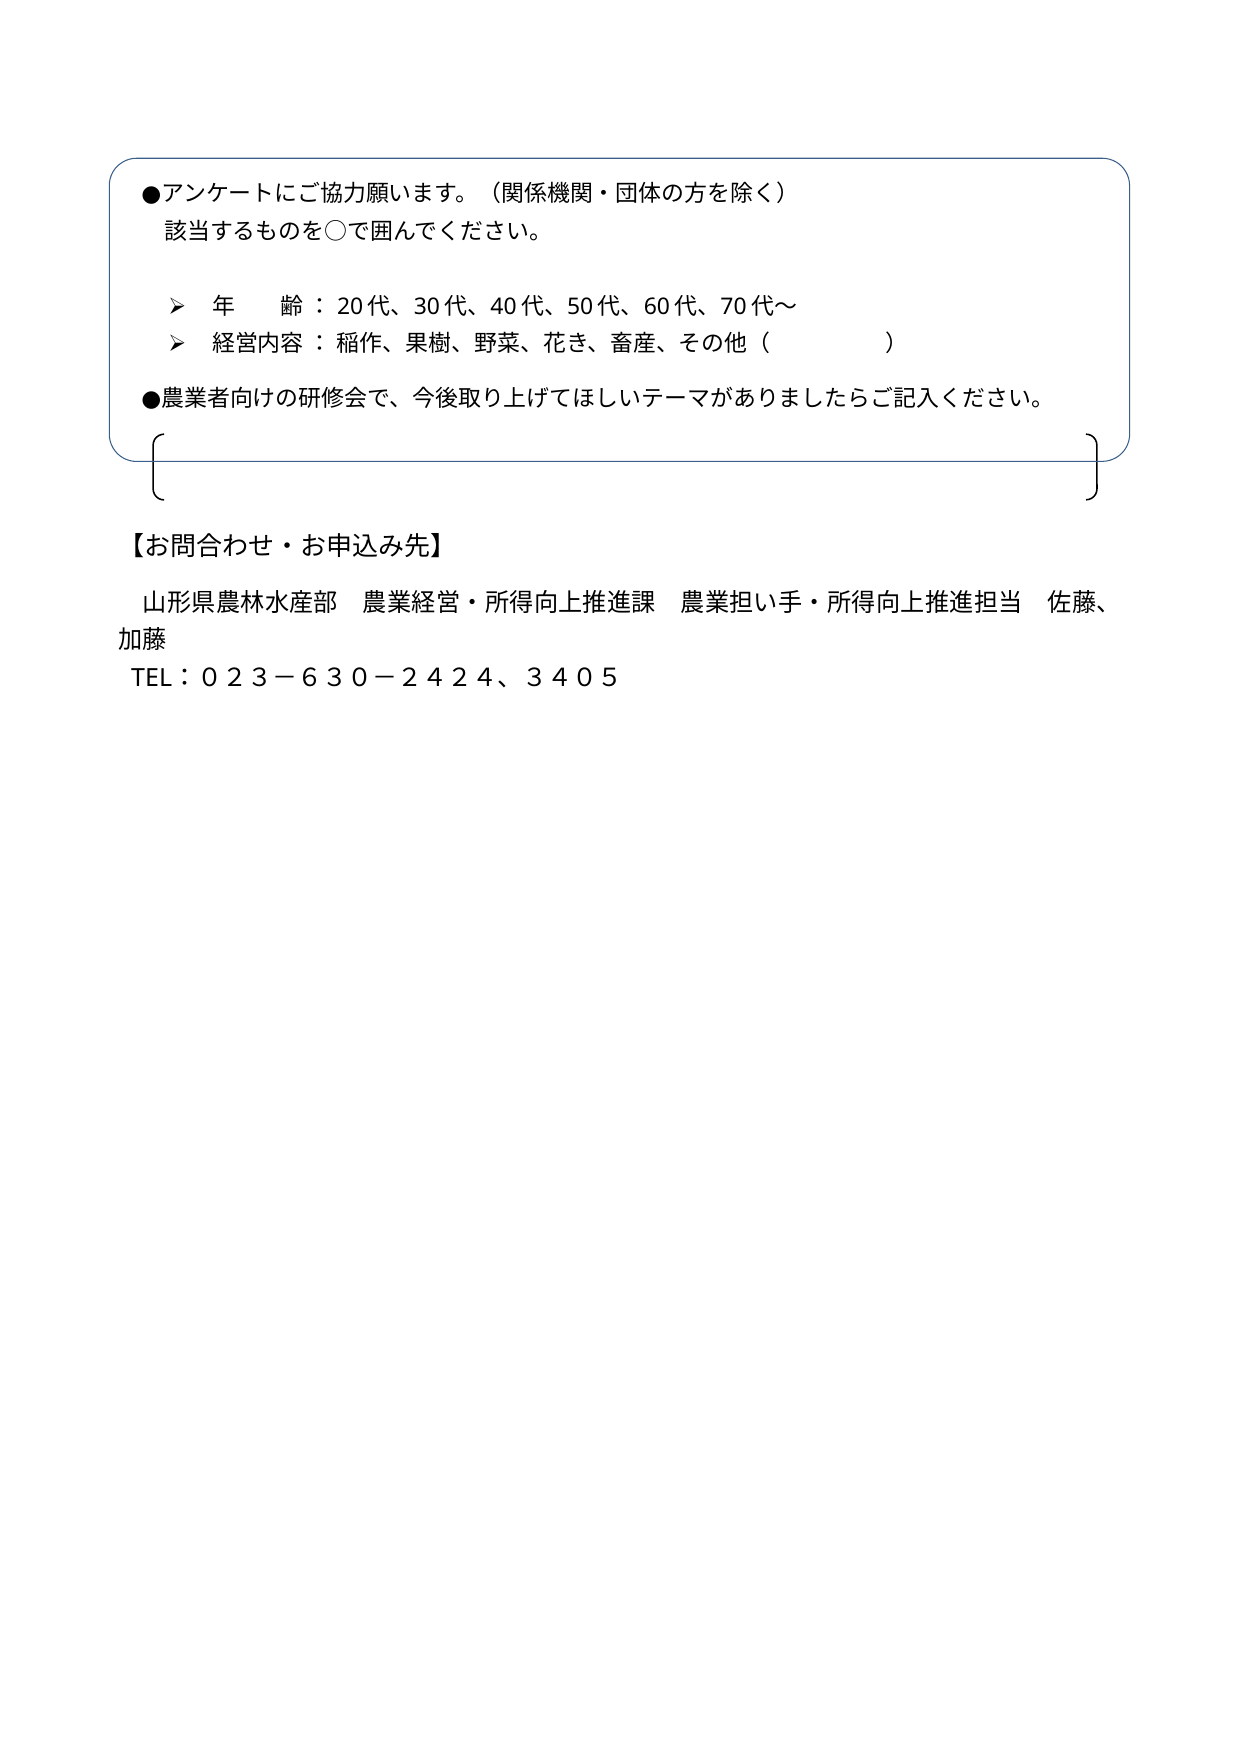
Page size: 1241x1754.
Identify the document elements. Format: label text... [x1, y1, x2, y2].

text TEL：０２３－６３０－２４２４、３４０５ [118, 656, 1122, 694]
text 山形県農林水産部 農業経営・所得向上推進課 農業担い手・所得向上推進担当 佐藤、加藤 [118, 581, 1122, 656]
list 年 齢 ： 20代、30代、40代、50代、60代、70代～ [168, 286, 1122, 323]
text ●アンケートにご協力願います。（関係機関・団体の方を除く） [118, 173, 1122, 211]
text 該当するものを○で囲んでください。 [118, 211, 1122, 248]
list 経営内容 ： 稲作、果樹、野菜、花き、畜産、その他（ ） [168, 323, 1122, 361]
text 【お問合わせ・お申込み先】 [118, 506, 1122, 581]
text ●農業者向けの研修会で、今後取り上げてほしいテーマがありましたらご記入ください。 [118, 377, 1122, 415]
